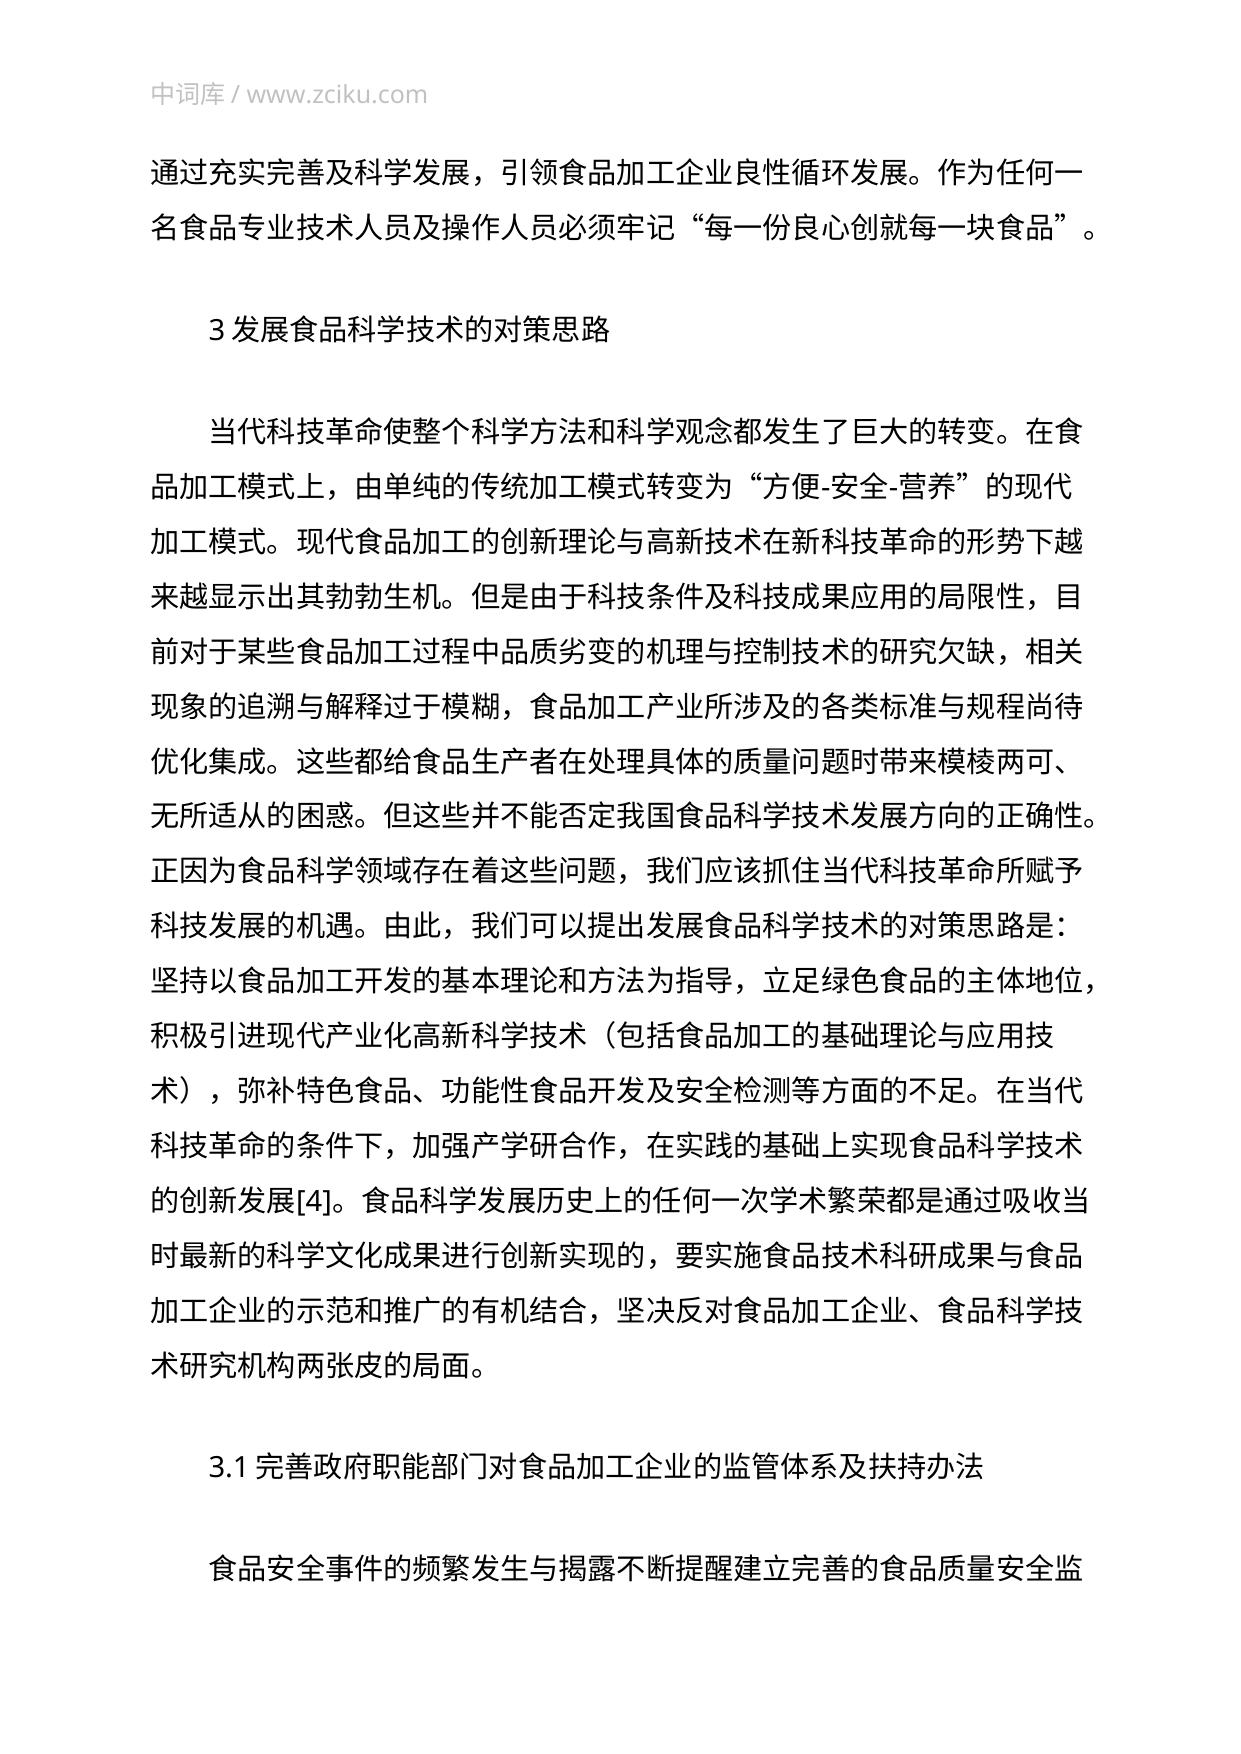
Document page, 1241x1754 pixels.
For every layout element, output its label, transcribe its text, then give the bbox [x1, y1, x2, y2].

text 3.1完善政府职能部门对食品加工企业的监管体系及扶持办法 [150, 1444, 1090, 1486]
text 当代科技革命使整个科学方法和科学观念都发生了巨大的转变。在食品加工模式上，由单纯的传统加工模式转变为“方便-安全-营养”的现代加工模式。现代食品加工的创新理论与高新技术在新科技革命的形势下越来越显示出其勃勃生机。但是由于科技条件及科技成果应用的局限性，目前对于某些食品加工过程中品质劣变的机理与控制技术的研究欠缺，相关现象的追溯与解释过于模糊，食品加工产业所涉及的各类标准与规程尚待优化集成。这些都给食品生产者在处理具体的质量问题时带来模棱两可、无所适从的困惑。但这些并不能否定我国食品科学技术发展方向的正确性。正因为食品科学领域存在着这些问题，我们应该抓住当代科技革命所赋予科技发展的机遇。由此，我们可以提出发展食品科学技术的对策思路是：坚持以食品加工开发的基本理论和方法为指导，立足绿色食品的主体地位，积极引进现代产业化高新科学技术（包括食品加工的基础理论与应用技术），弥补特色食品、功能性食品开发及安全检测等方面的不足。在当代科技革命的条件下，加强产学研合作，在实践的基础上实现食品科学技术的创新发展[4]。食品科学发展历史上的任何一次学术繁荣都是通过吸收当时最新的科学文化成果进行创新实现的，要实施食品技术科研成果与食品加工企业的示范和推广的有机结合，坚决反对食品加工企业、食品科学技术研究机构两张皮的局面。 [150, 409, 1090, 1384]
text 3发展食品科学技术的对策思路 [150, 307, 1090, 349]
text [150, 1546, 1090, 1588]
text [150, 150, 1090, 247]
